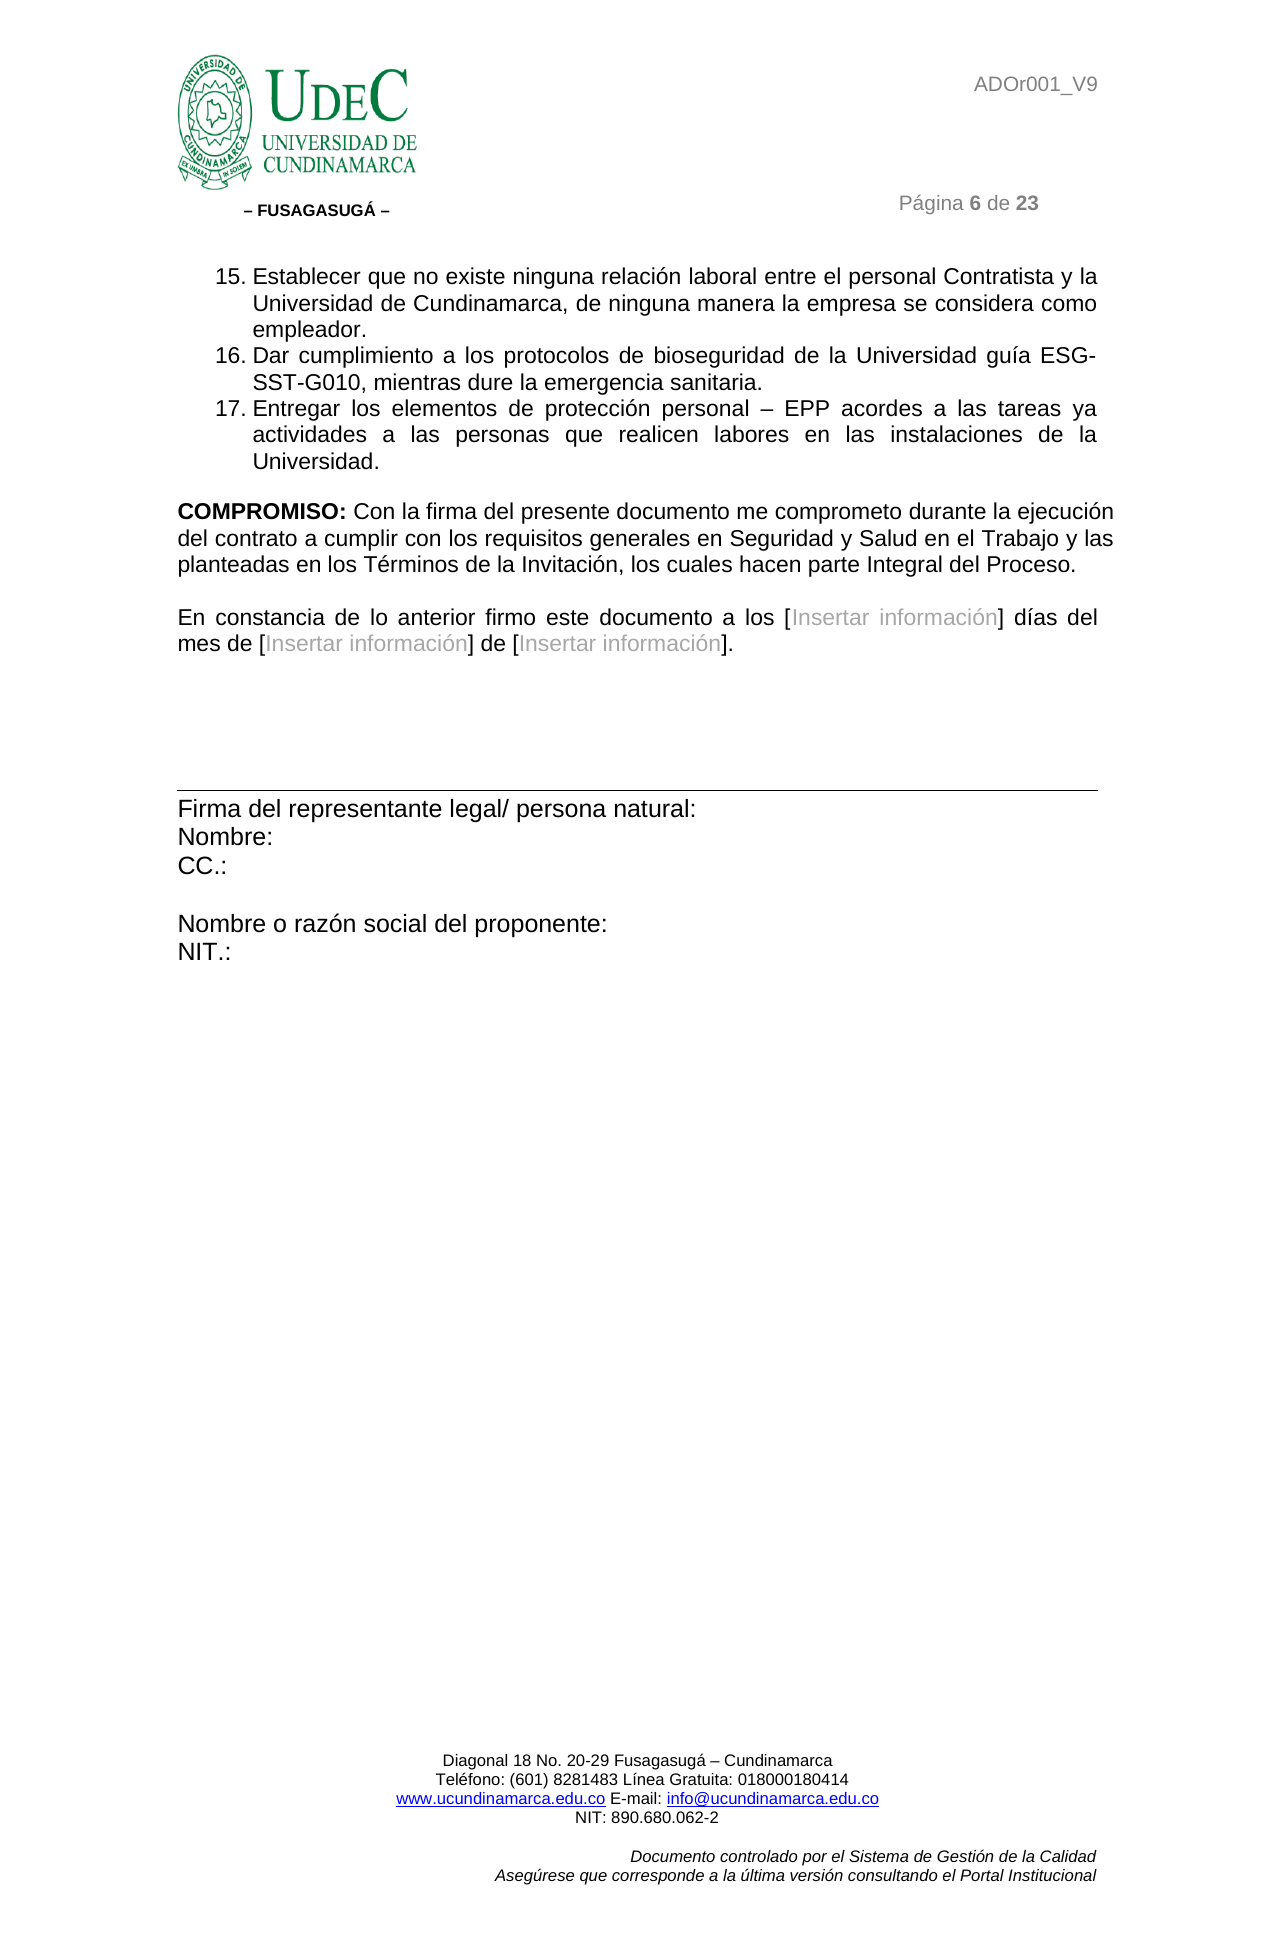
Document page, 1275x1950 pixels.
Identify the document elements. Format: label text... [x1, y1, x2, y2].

text Nombre o razón social del proponente: [177, 908, 1098, 937]
text CC.: [177, 851, 1098, 880]
list Entregar los elementos de protección personal – EPP acordes a las tareas ya actividades a las personas que realicen labores en las instalaciones de la Universidad. [215, 395, 1098, 474]
list Dar cumplimiento a los protocolos de bioseguridad de la Universidad guía ESG-SST-G010, mientras dure la emergencia sanitaria. [215, 342, 1098, 395]
list Establecer que no existe ninguna relación laboral entre el personal Contratista y la Universidad de Cundinamarca, de ninguna manera la empresa se considera como empleador. [215, 263, 1098, 342]
text NIT.: [177, 937, 1098, 966]
text Firma del representante legal/ persona natural: [177, 791, 1098, 822]
picture [177, 48, 439, 196]
text En constancia de lo anterior firmo este documento a los [Insertar información] días del mes de [Insertar información] de [Insertar información]. [177, 603, 1098, 656]
text Nombre: [177, 822, 1098, 851]
text COMPROMISO: Con la firma del presente documento me comprometo durante la ejecución del contrato a cumplir con los requisitos generales en Seguridad y Salud en el Trabajo y las planteadas en los Términos de la Invitación, los cuales hacen parte Integral del Proceso. [177, 498, 1115, 577]
